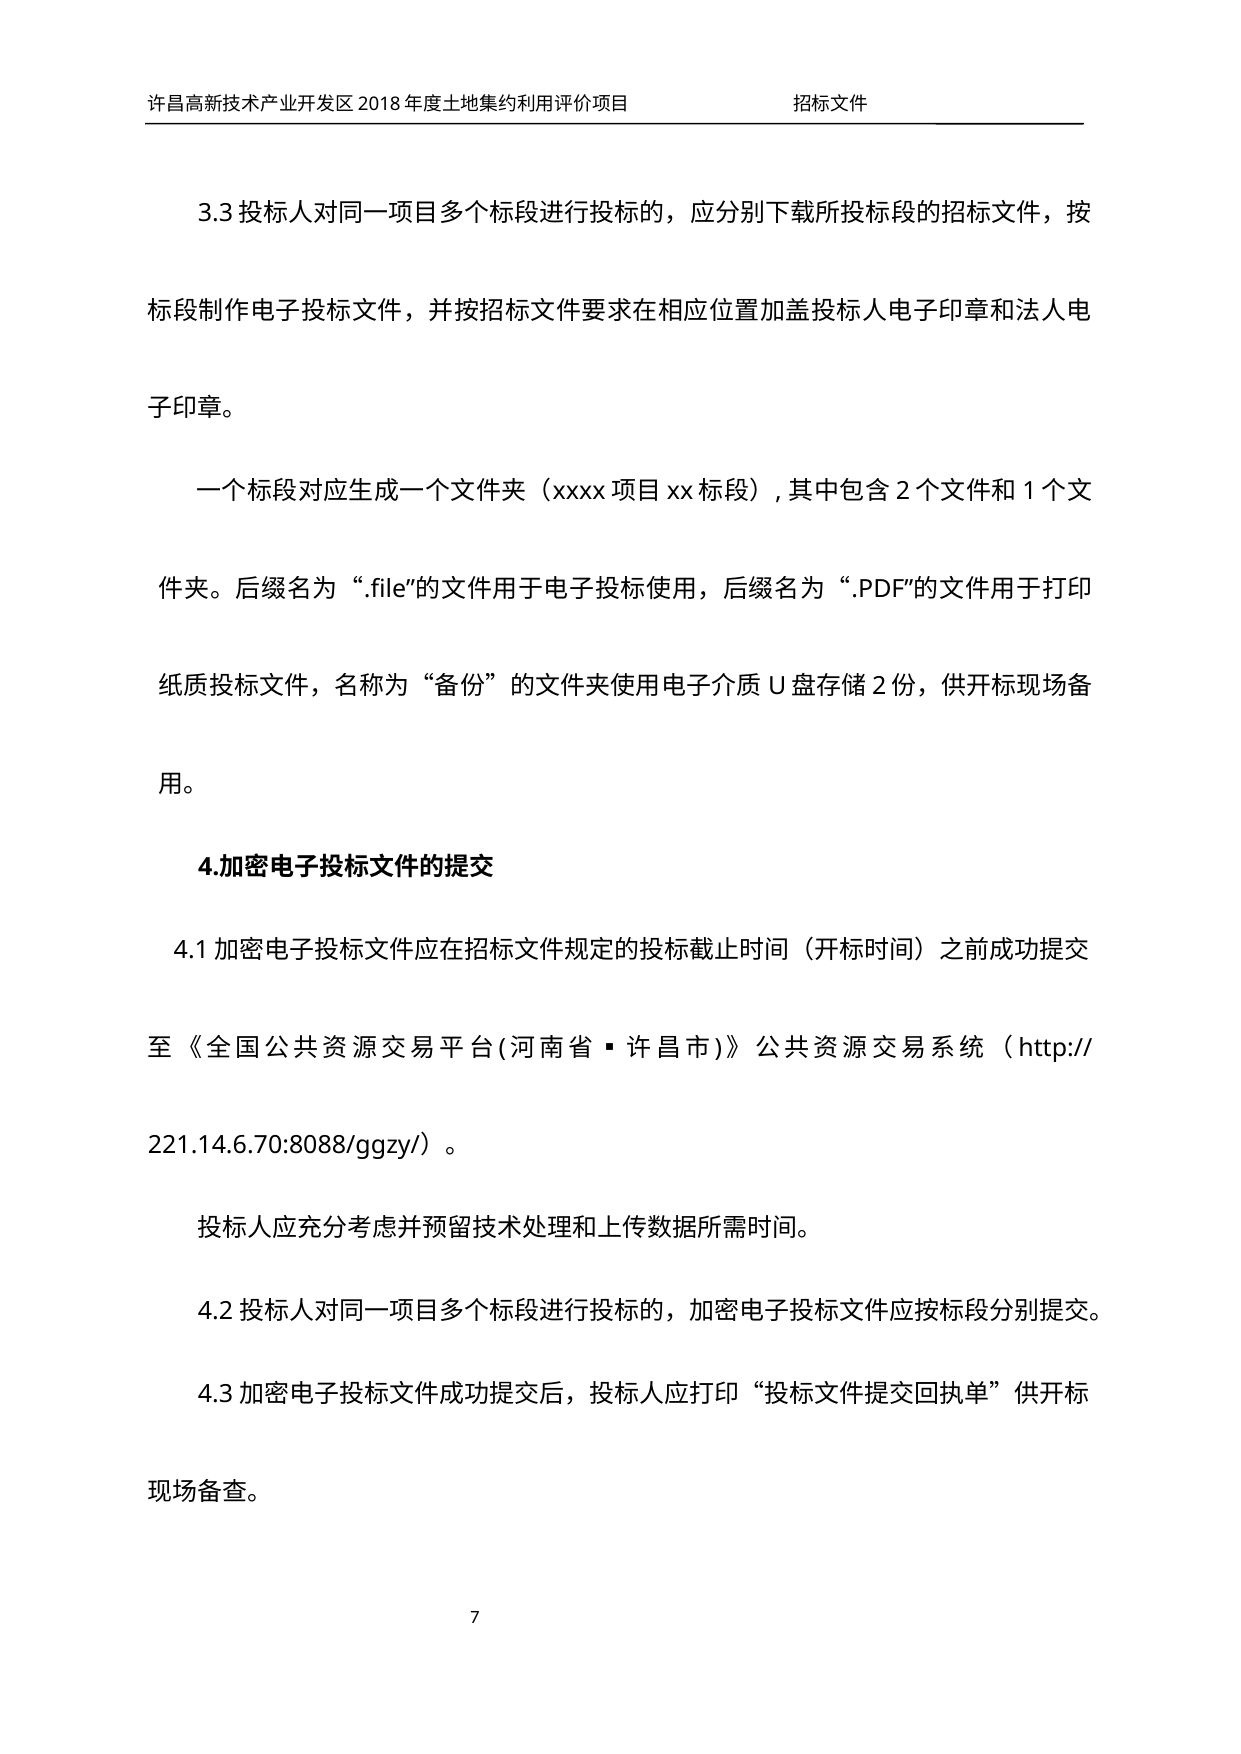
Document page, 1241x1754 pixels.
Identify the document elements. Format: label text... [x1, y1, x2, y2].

text 一个标段对应生成一个文件夹（xxxx项目xx标段）, 其中包含2个文件和1个文件夹。后缀名为“.file”的文件用于电子投标使用，后缀名为“.PDF”的文件用于打印纸质投标文件，名称为“备份”的文件夹使用电子介质U盘存储2份，供开标现场备用。 [159, 456, 1092, 814]
text 4.2 投标人对同一项目多个标段进行投标的，加密电子投标文件应按标段分别提交。 [148, 1276, 1092, 1341]
text 4.加密电子投标文件的提交 [148, 832, 1092, 897]
text 4.1加密电子投标文件应在招标文件规定的投标截止时间（开标时间）之前成功提交至《全国公共资源交易平台(河南省▪许昌市)》公共资源交易系统（http://221.14.6.70:8088/ggzy/）。 [148, 915, 1092, 1175]
text 3.3投标人对同一项目多个标段进行投标的，应分别下载所投标段的招标文件，按标段制作电子投标文件，并按招标文件要求在相应位置加盖投标人电子印章和法人电子印章。 [148, 178, 1092, 438]
text 4.3 加密电子投标文件成功提交后，投标人应打印“投标文件提交回执单”供开标现场备查。 [148, 1359, 1092, 1522]
text 投标人应充分考虑并预留技术处理和上传数据所需时间。 [148, 1193, 1092, 1258]
